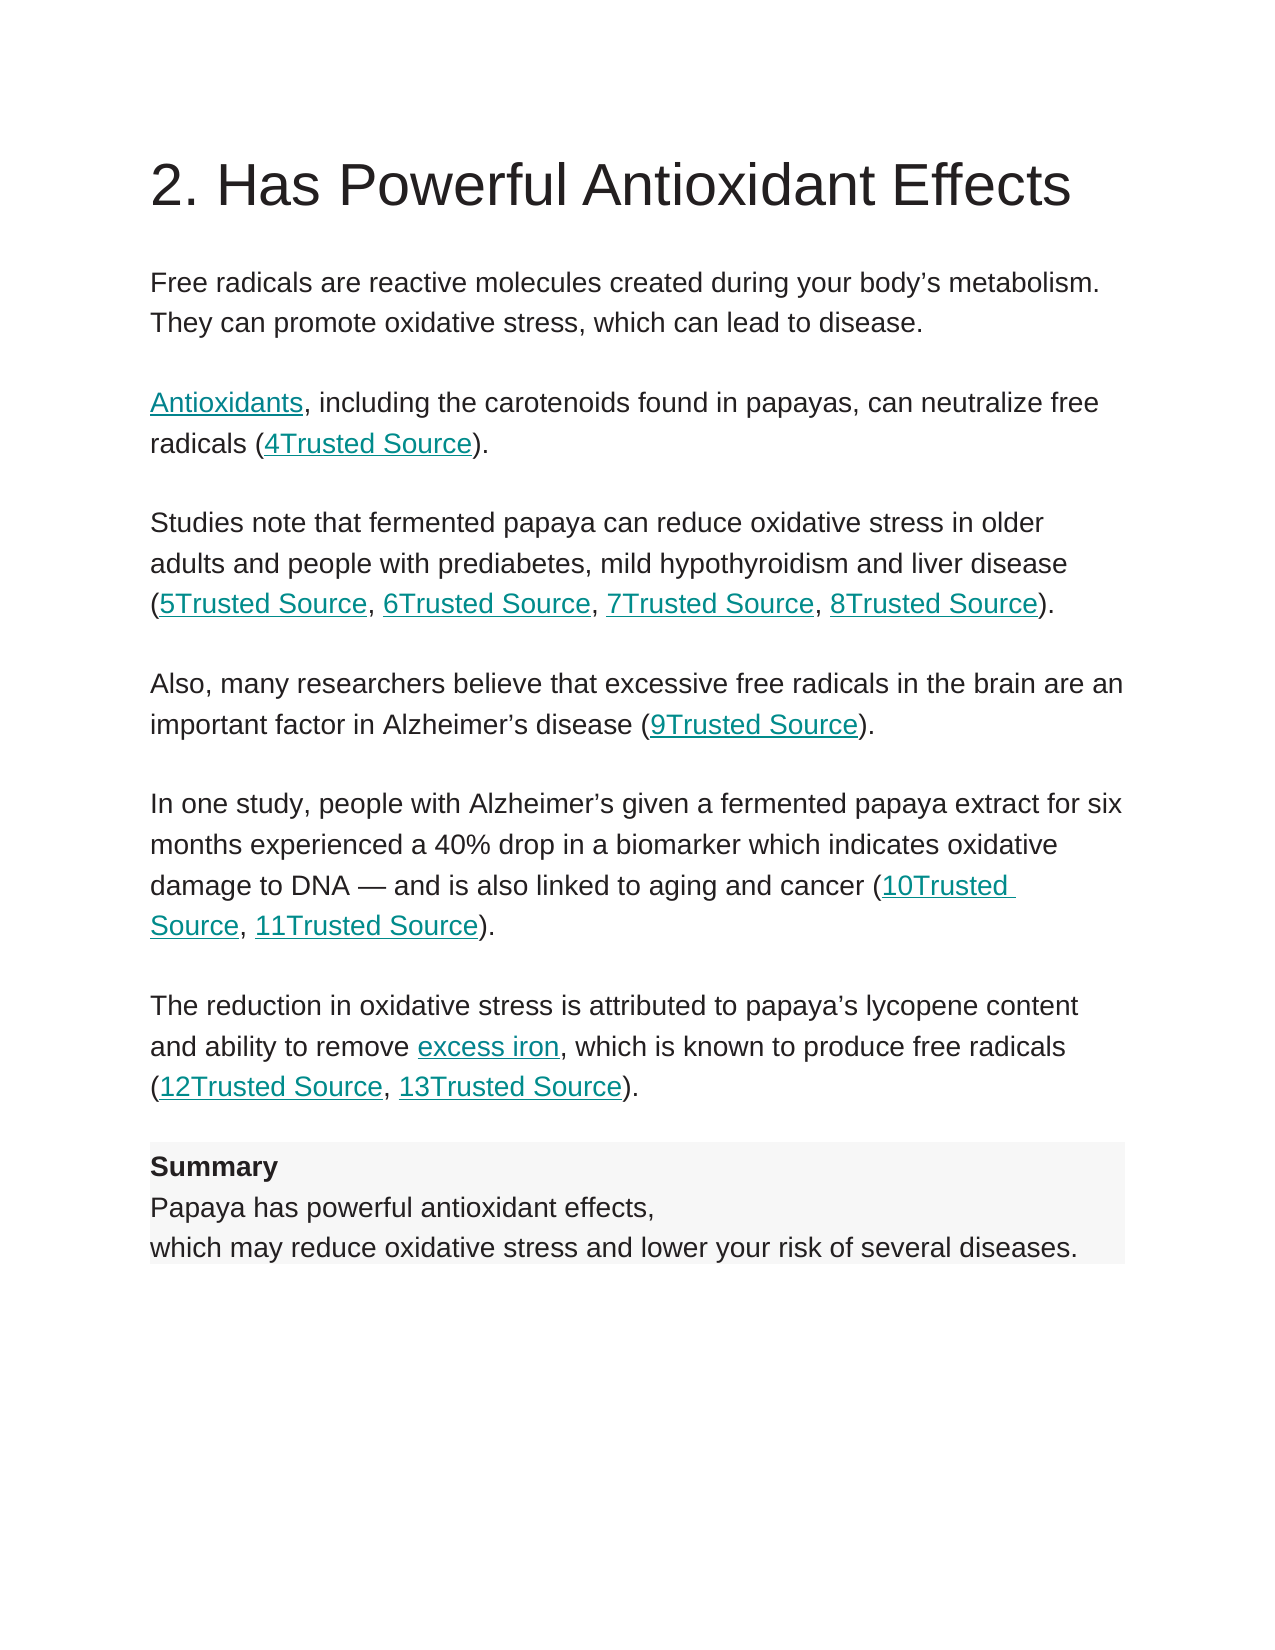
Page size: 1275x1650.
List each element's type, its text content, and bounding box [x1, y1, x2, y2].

text Antioxidants, including the carotenoids found in papayas, can neutralize free radicals (4Trusted Source). [150, 378, 1125, 459]
text Summary Papaya has powerful antioxidant effects, which may reduce oxidative stress and lower your risk of several diseases. [150, 1142, 1125, 1264]
text The reduction in oxidative stress is attributed to papaya’s lycopene content and ability to remove excess iron, which is known to produce free radicals (12Trusted Source, 13Trusted Source). [150, 981, 1125, 1103]
text Free radicals are reactive molecules created during your body’s metabolism. They can promote oxidative stress, which can lead to disease. [150, 257, 1125, 339]
text Studies note that fermented papaya can reduce oxidative stress in older adults and people with prediabetes, mild hypothyroidism and liver disease (5Trusted Source, 6Trusted Source, 7Trusted Source, 8Trusted Source). [150, 498, 1125, 620]
subtitle 2. Has Powerful Antioxidant Effects [150, 150, 1125, 218]
text Also, many researchers believe that excessive free radicals in the brain are an important factor in Alzheimer’s disease (9Trusted Source). [150, 659, 1125, 740]
text In one study, people with Alzheimer’s given a fermented papaya extract for six months experienced a 40% drop in a biomarker which indicates oxidative damage to DNA — and is also linked to aging and cancer (10Trusted Source, 11Trusted Source). [150, 779, 1125, 942]
